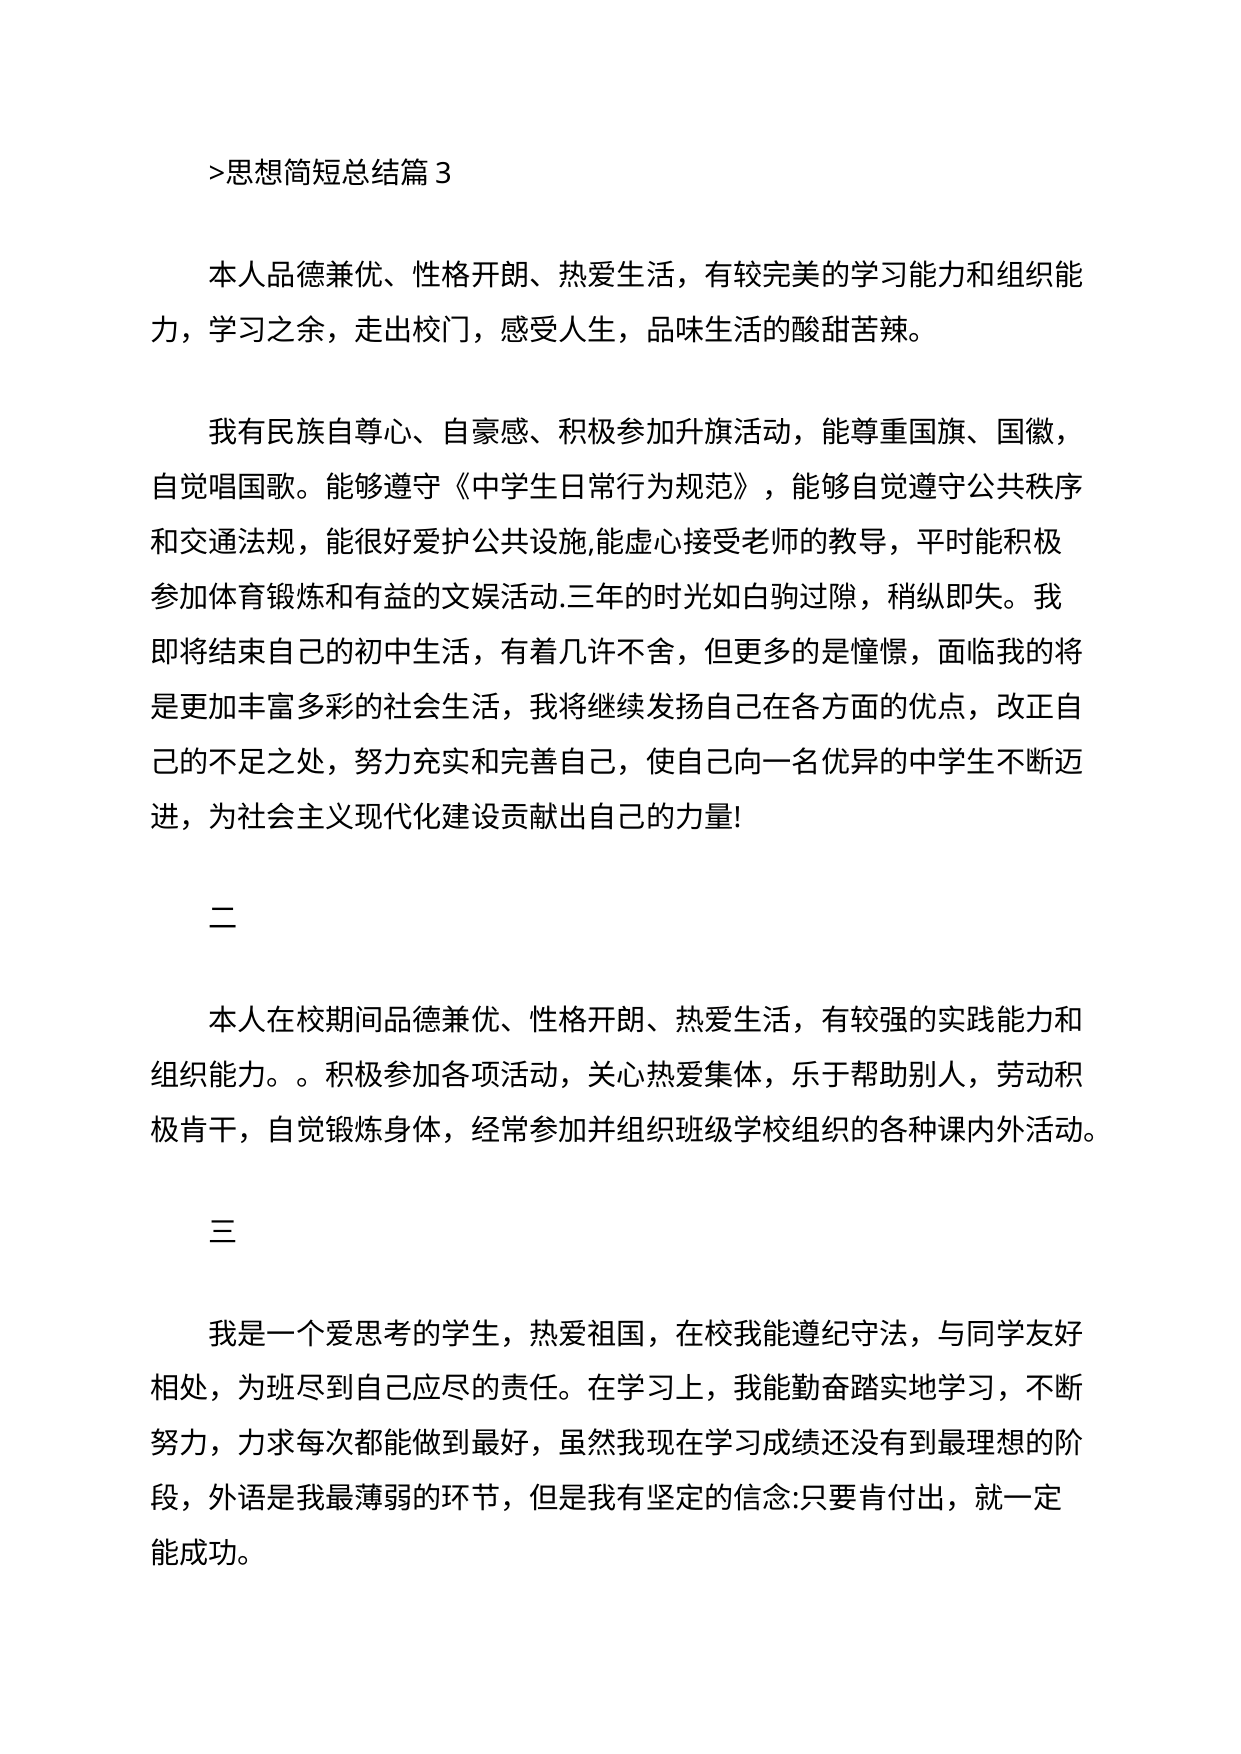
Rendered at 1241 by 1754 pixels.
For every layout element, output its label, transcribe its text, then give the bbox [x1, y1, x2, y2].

text 本人在校期间品德兼优、性格开朗、热爱生活，有较强的实践能力和组织能力。。积极参加各项活动，关心热爱集体，乐于帮助别人，劳动积极肯干，自觉锻炼身体，经常参加并组织班级学校组织的各种课内外活动。 [150, 997, 1090, 1149]
text >思想简短总结篇3 [150, 150, 1090, 192]
text 本人品德兼优、性格开朗、热爱生活，有较完美的学习能力和组织能力，学习之余，走出校门，感受人生，品味生活的酸甜苦辣。 [150, 252, 1090, 349]
text 我有民族自尊心、自豪感、积极参加升旗活动，能尊重国旗、国徽，自觉唱国歌。能够遵守《中学生日常行为规范》，能够自觉遵守公共秩序和交通法规，能很好爱护公共设施,能虚心接受老师的教导，平时能积极参加体育锻炼和有益的文娱活动.三年的时光如白驹过隙，稍纵即失。我即将结束自己的初中生活，有着几许不舍，但更多的是憧憬，面临我的将是更加丰富多彩的社会生活，我将继续发扬自己在各方面的优点，改正自己的不足之处，努力充实和完善自己，使自己向一名优异的中学生不断迈进，为社会主义现代化建设贡献出自己的力量! [150, 409, 1090, 836]
text 三 [150, 1208, 1090, 1251]
text 我是一个爱思考的学生，热爱祖国，在校我能遵纪守法，与同学友好相处，为班尽到自己应尽的责任。在学习上，我能勤奋踏实地学习，不断努力，力求每次都能做到最好，虽然我现在学习成绩还没有到最理想的阶段，外语是我最薄弱的环节，但是我有坚定的信念:只要肯付出，就一定能成功。 [150, 1310, 1090, 1572]
text 二 [150, 895, 1090, 937]
